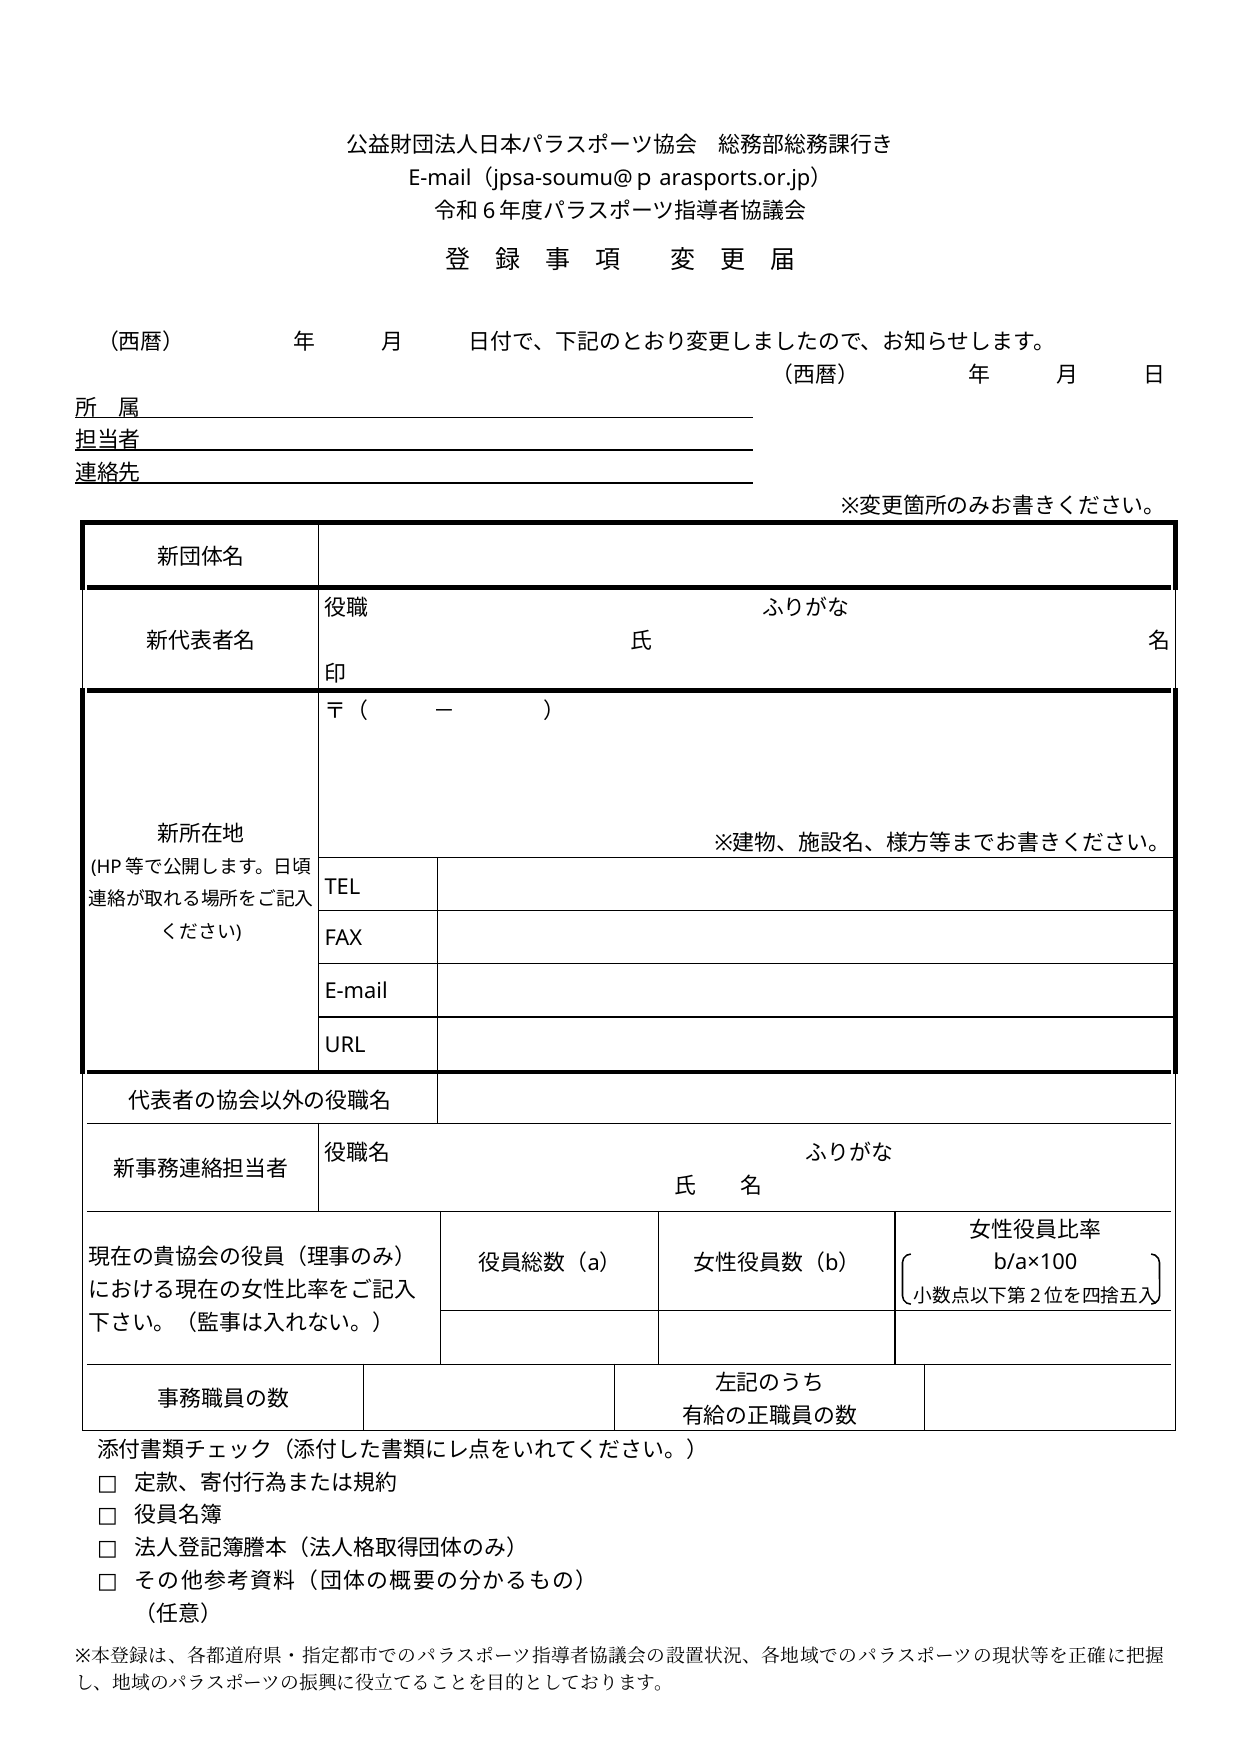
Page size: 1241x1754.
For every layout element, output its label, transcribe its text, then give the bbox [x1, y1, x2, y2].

table_cell E-mail [319, 964, 437, 1016]
table_cell [925, 1364, 1175, 1430]
table_cell 新事務連絡担当者 [83, 1123, 318, 1211]
subtitle 登 録 事 項 変 更 届 [75, 225, 1165, 291]
table_cell 左記のうち 有給の正職員の数 [615, 1365, 924, 1430]
text 公益財団法人日本パラスポーツ協会 総務部総務課行き [75, 126, 1165, 159]
table_cell [438, 964, 1173, 1016]
table_cell TEL [319, 858, 437, 910]
text （西暦） 年 月 日付で、下記のとおり変更しましたので、お知らせします。 [75, 323, 1165, 356]
text 令和6年度パラスポーツ指導者協議会 [75, 192, 1165, 225]
text 添付書類チェック（添付した書類にレ点をいれてください。） [75, 1431, 1165, 1464]
table_cell 女性役員数（b） [659, 1212, 894, 1310]
table_cell FAX [319, 911, 437, 963]
text 所 属 [75, 389, 1165, 422]
text ※変更箇所のみお書きください。 [75, 487, 1165, 520]
table_cell [364, 1365, 614, 1430]
text 担当者 [75, 422, 1165, 454]
table_cell 役職 ふりがな 氏 名 印 [319, 585, 1175, 688]
table_cell 〒（ － ） ※建物、施設名、様方等までお書きください。 [319, 688, 1173, 857]
table_cell 女性役員比率 b/a×100 小数点以下第2位を四捨五入 [896, 1211, 1175, 1310]
text 連絡先 [75, 454, 1165, 487]
table_cell 役員総数（a） [441, 1212, 658, 1310]
table_cell [438, 858, 1173, 910]
table_cell [659, 1311, 894, 1363]
table_cell 新所在地 (HP等で公開します。日頃連絡が取れる場所をご記入ください) [85, 688, 318, 1069]
table_cell 代表者の協会以外の役職名 [83, 1070, 437, 1123]
table_cell [896, 1310, 1175, 1363]
table_cell URL [319, 1018, 437, 1069]
table_cell [438, 1070, 1175, 1123]
text E-mail（jpsa-soumu@ｐarasports.or.jp） [75, 159, 1165, 192]
table_cell 新代表者名 [83, 585, 318, 688]
table_cell [441, 1311, 658, 1363]
table_header [319, 525, 1173, 585]
list 役員名簿 [97, 1497, 598, 1529]
table_cell 役職名 ふりがな 氏 名 [319, 1123, 1175, 1211]
table_cell 事務職員の数 [83, 1364, 363, 1430]
table_header 新団体名 [85, 525, 318, 585]
list 定款、寄付行為または規約 [97, 1464, 598, 1497]
list その他参考資料（団体の概要の分かるもの）（任意） [97, 1562, 598, 1628]
list 法人登記簿謄本（法人格取得団体のみ） [97, 1529, 598, 1562]
text （西暦） 年 月 日 [75, 356, 1165, 389]
table_cell [438, 911, 1173, 963]
table_cell [438, 1018, 1173, 1069]
table_cell 現在の貴協会の役員（理事のみ）における現在の女性比率をご記入下さい。（監事は入れない。） [83, 1211, 440, 1363]
